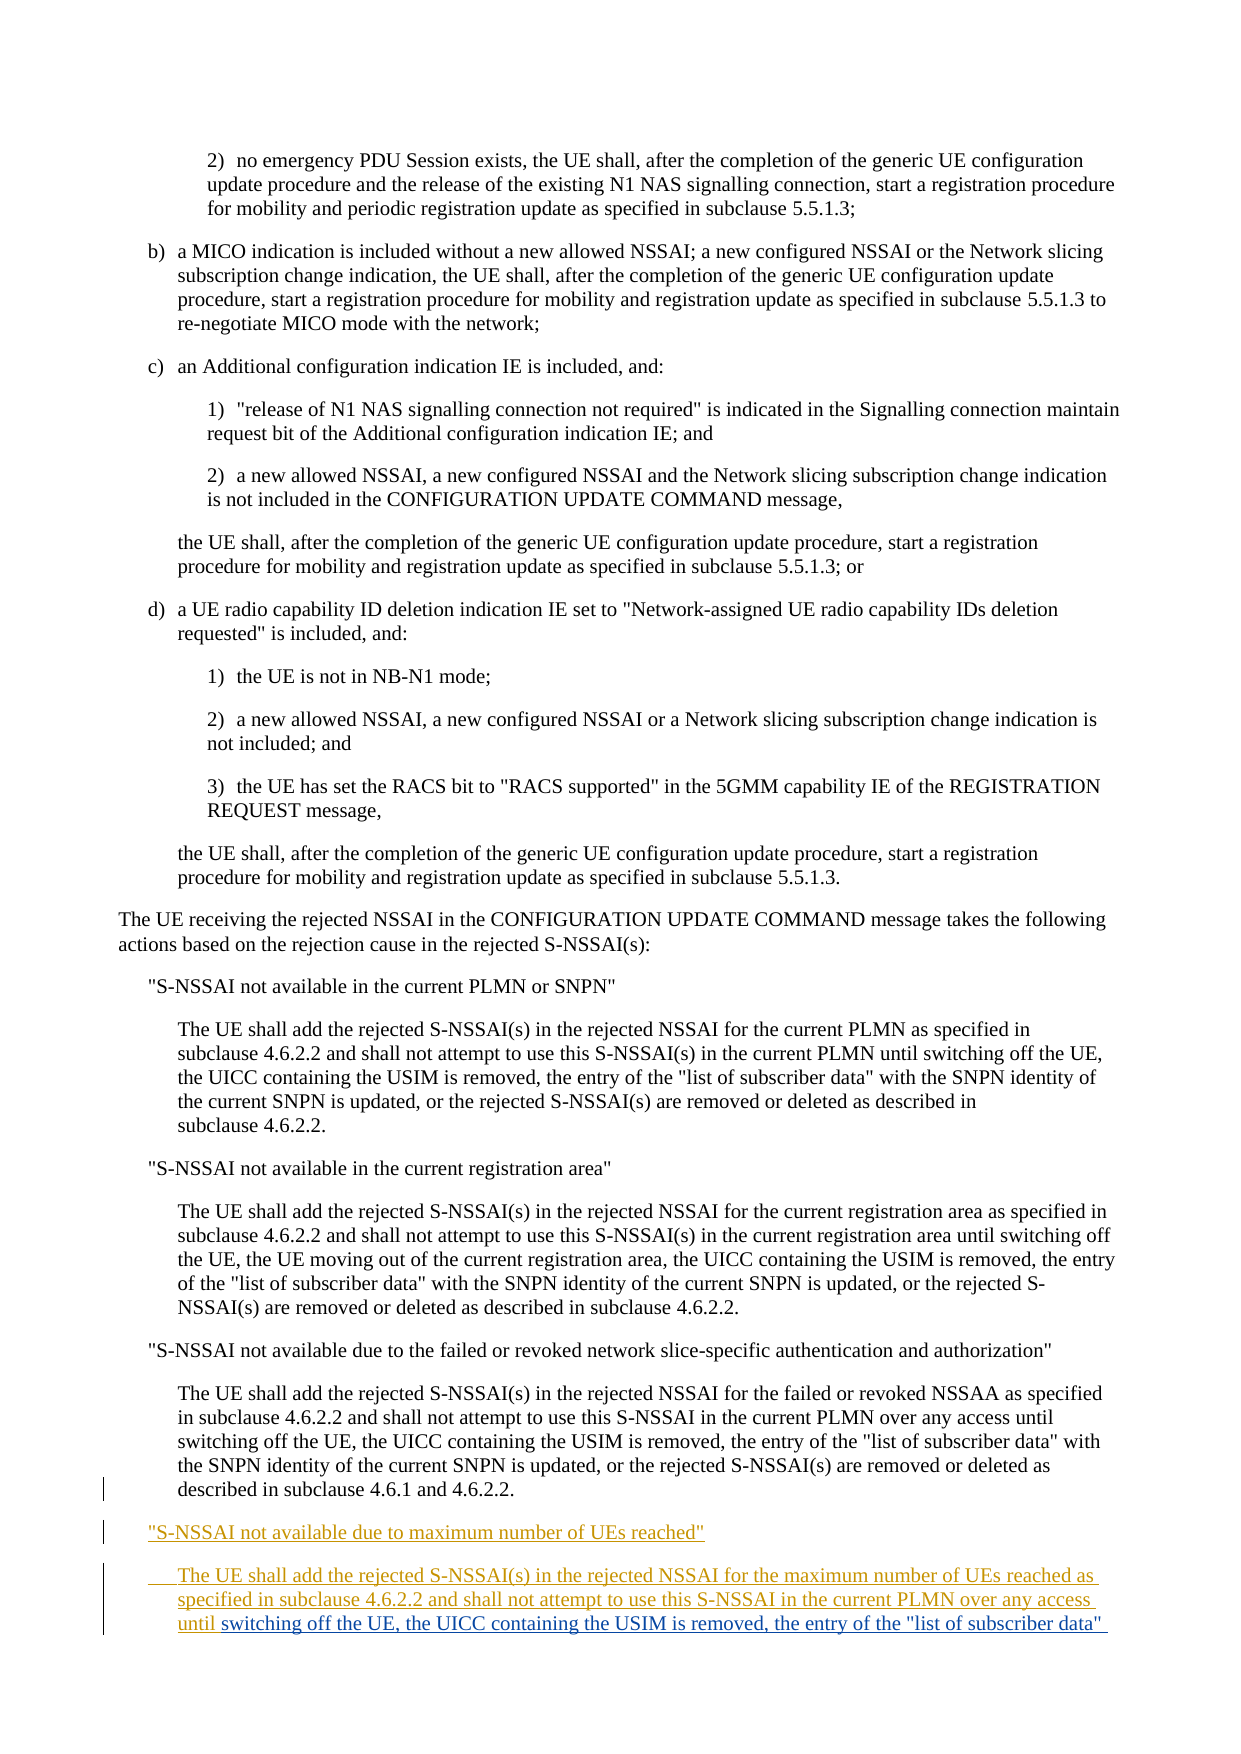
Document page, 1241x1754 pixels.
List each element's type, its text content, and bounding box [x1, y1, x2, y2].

text 2) a new allowed NSSAI, a new configured NSSAI and the Network slicing subscription change indication is not included in the CONFIGURATION UPDATE COMMAND message, [207, 463, 1122, 511]
text "S-NSSAI not available due to the failed or revoked network slice-specific authentication and authorization" [148, 1338, 1122, 1362]
text 1) the UE is not in NB-N1 mode; [207, 664, 1122, 688]
text The UE receiving the rejected NSSAI in the CONFIGURATION UPDATE COMMAND message takes the following actions based on the rejection cause in the rejected S-NSSAI(s): [118, 907, 1122, 956]
text The UE shall add the rejected S-NSSAI(s) in the rejected NSSAI for the current registration area as specified in subclause 4.6.2.2 and shall not attempt to use this S-NSSAI(s) in the current registration area until switching off the UE, the UE moving out of the current registration area, the UICC containing the USIM is removed, the entry of the "list of subscriber data" with the SNPN identity of the current SNPN is updated, or the rejected S-NSSAI(s) are removed or deleted as described in subclause 4.6.2.2. [148, 1199, 1122, 1319]
text The UE shall add the rejected S-NSSAI(s) in the rejected NSSAI for the failed or revoked NSSAA as specified in subclause 4.6.2.2 and shall not attempt to use this S-NSSAI in the current PLMN over any access until switching off the UE, the UICC containing the USIM is removed, the entry of the "list of subscriber data" with the SNPN identity of the current SNPN is updated, or the rejected S-NSSAI(s) are removed or deleted as described in subclause 4.6.1 and 4.6.2.2. [148, 1381, 1122, 1501]
text b) a MICO indication is included without a new allowed NSSAI; a new configured NSSAI or the Network slicing subscription change indication, the UE shall, after the completion of the generic UE configuration update procedure, start a registration procedure for mobility and registration update as specified in subclause 5.5.1.3 to re-negotiate MICO mode with the network; [148, 239, 1122, 335]
text the UE shall, after the completion of the generic UE configuration update procedure, start a registration procedure for mobility and registration update as specified in subclause 5.5.1.3; or [148, 530, 1122, 578]
text d) a UE radio capability ID deletion indication IE set to "Network-assigned UE radio capability IDs deletion requested" is included, and: [148, 597, 1122, 645]
text 2) no emergency PDU Session exists, the UE shall, after the completion of the generic UE configuration update procedure and the release of the existing N1 NAS signalling connection, start a registration procedure for mobility and periodic registration update as specified in subclause 5.5.1.3; [207, 148, 1122, 220]
text 2) a new allowed NSSAI, a new configured NSSAI or a Network slicing subscription change indication is not included; and [207, 707, 1122, 755]
text 3) the UE has set the RACS bit to "RACS supported" in the 5GMM capability IE of the REGISTRATION REQUEST message, [207, 774, 1122, 822]
text The UE shall add the rejected S-NSSAI(s) in the rejected NSSAI for the current PLMN as specified in subclause 4.6.2.2 and shall not attempt to use this S-NSSAI(s) in the current PLMN until switching off the UE, the UICC containing the USIM is removed, the entry of the "list of subscriber data" with the SNPN identity of the current SNPN is updated, or the rejected S-NSSAI(s) are removed or deleted as described in subclause 4.6.2.2. [148, 1017, 1122, 1137]
text c) an Additional configuration indication IE is included, and: [148, 354, 1122, 378]
text 1) "release of N1 NAS signalling connection not required" is indicated in the Signalling connection maintain request bit of the Additional configuration indication IE; and [207, 396, 1122, 444]
text "S-NSSAI not available in the current PLMN or SNPN" [148, 974, 1122, 998]
text the UE shall, after the completion of the generic UE configuration update procedure, start a registration procedure for mobility and registration update as specified in subclause 5.5.1.3. [148, 841, 1122, 889]
text "S-NSSAI not available in the current registration area" [148, 1156, 1122, 1180]
